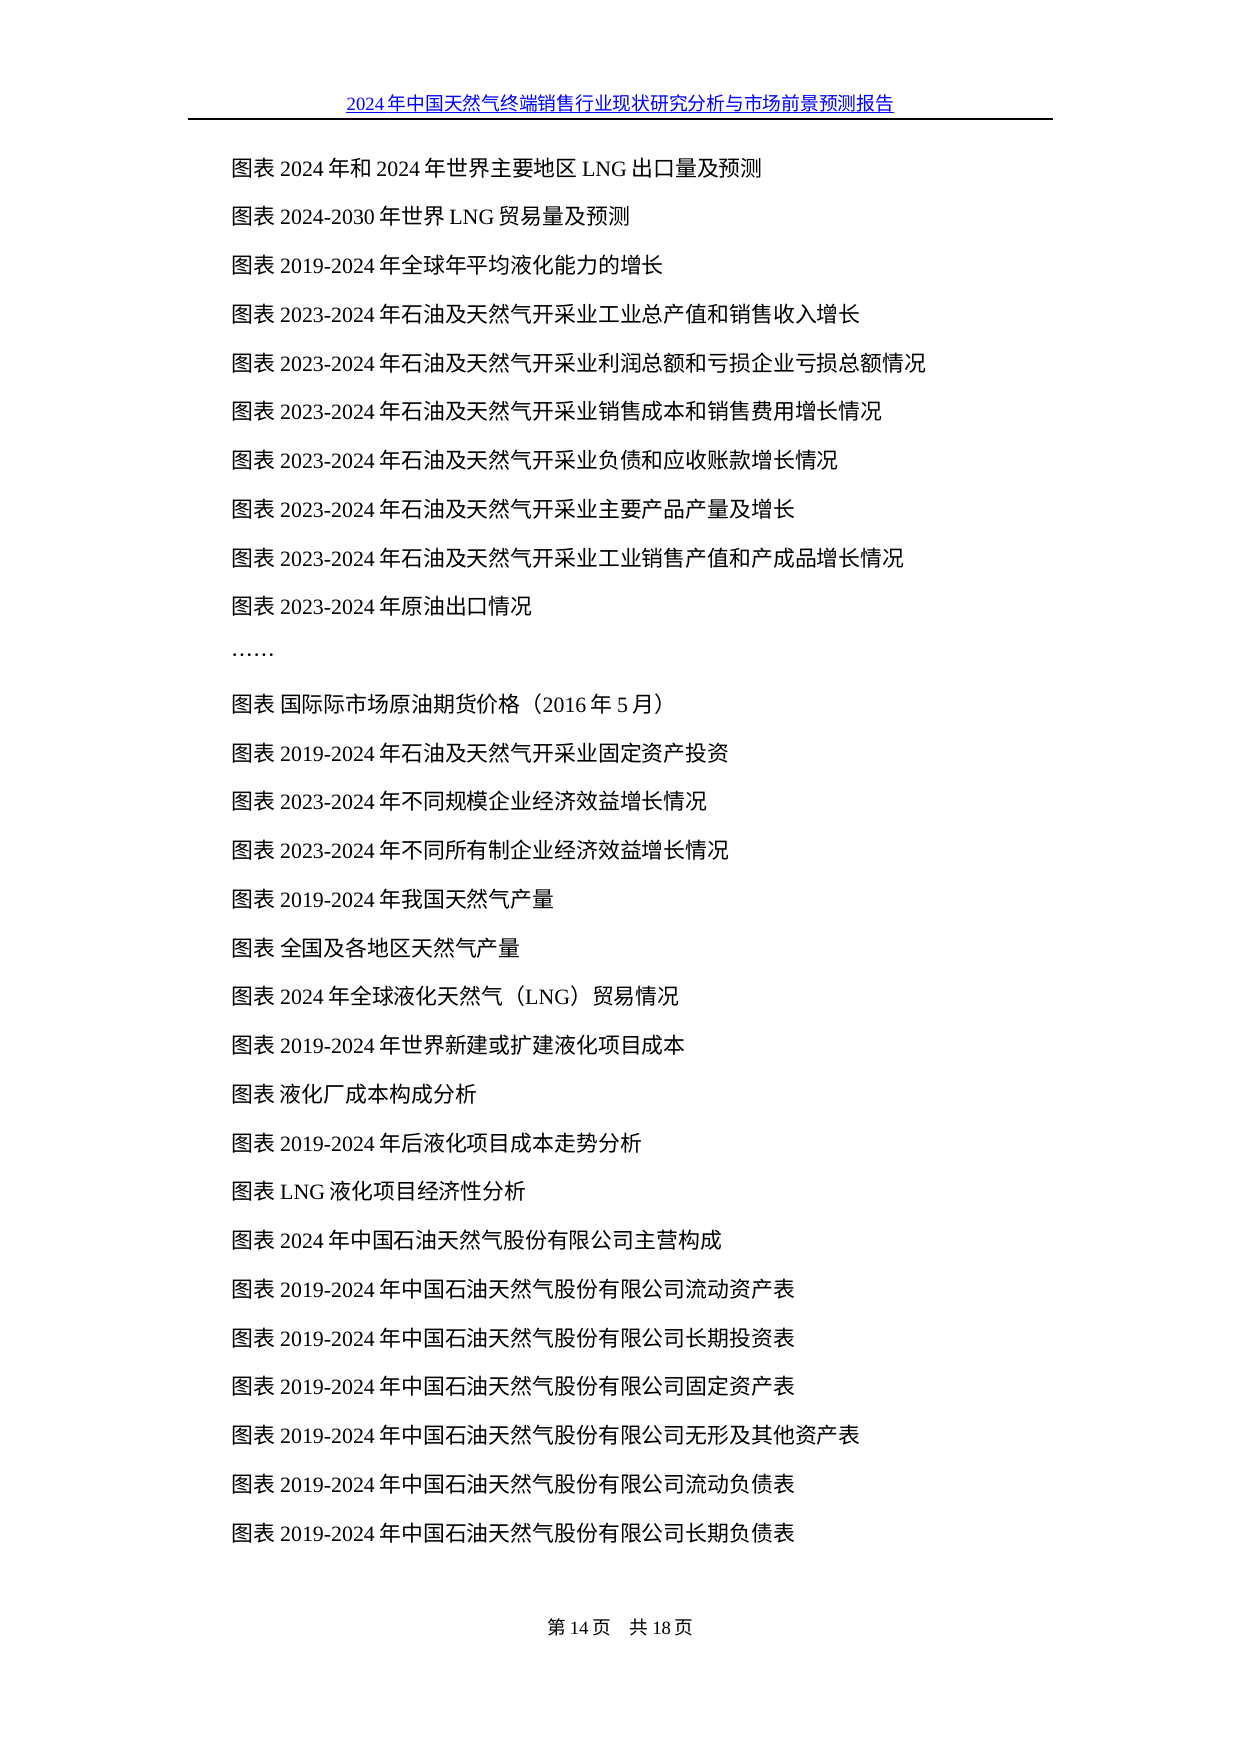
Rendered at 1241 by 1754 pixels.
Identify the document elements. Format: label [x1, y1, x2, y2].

text [187, 150, 1053, 1548]
